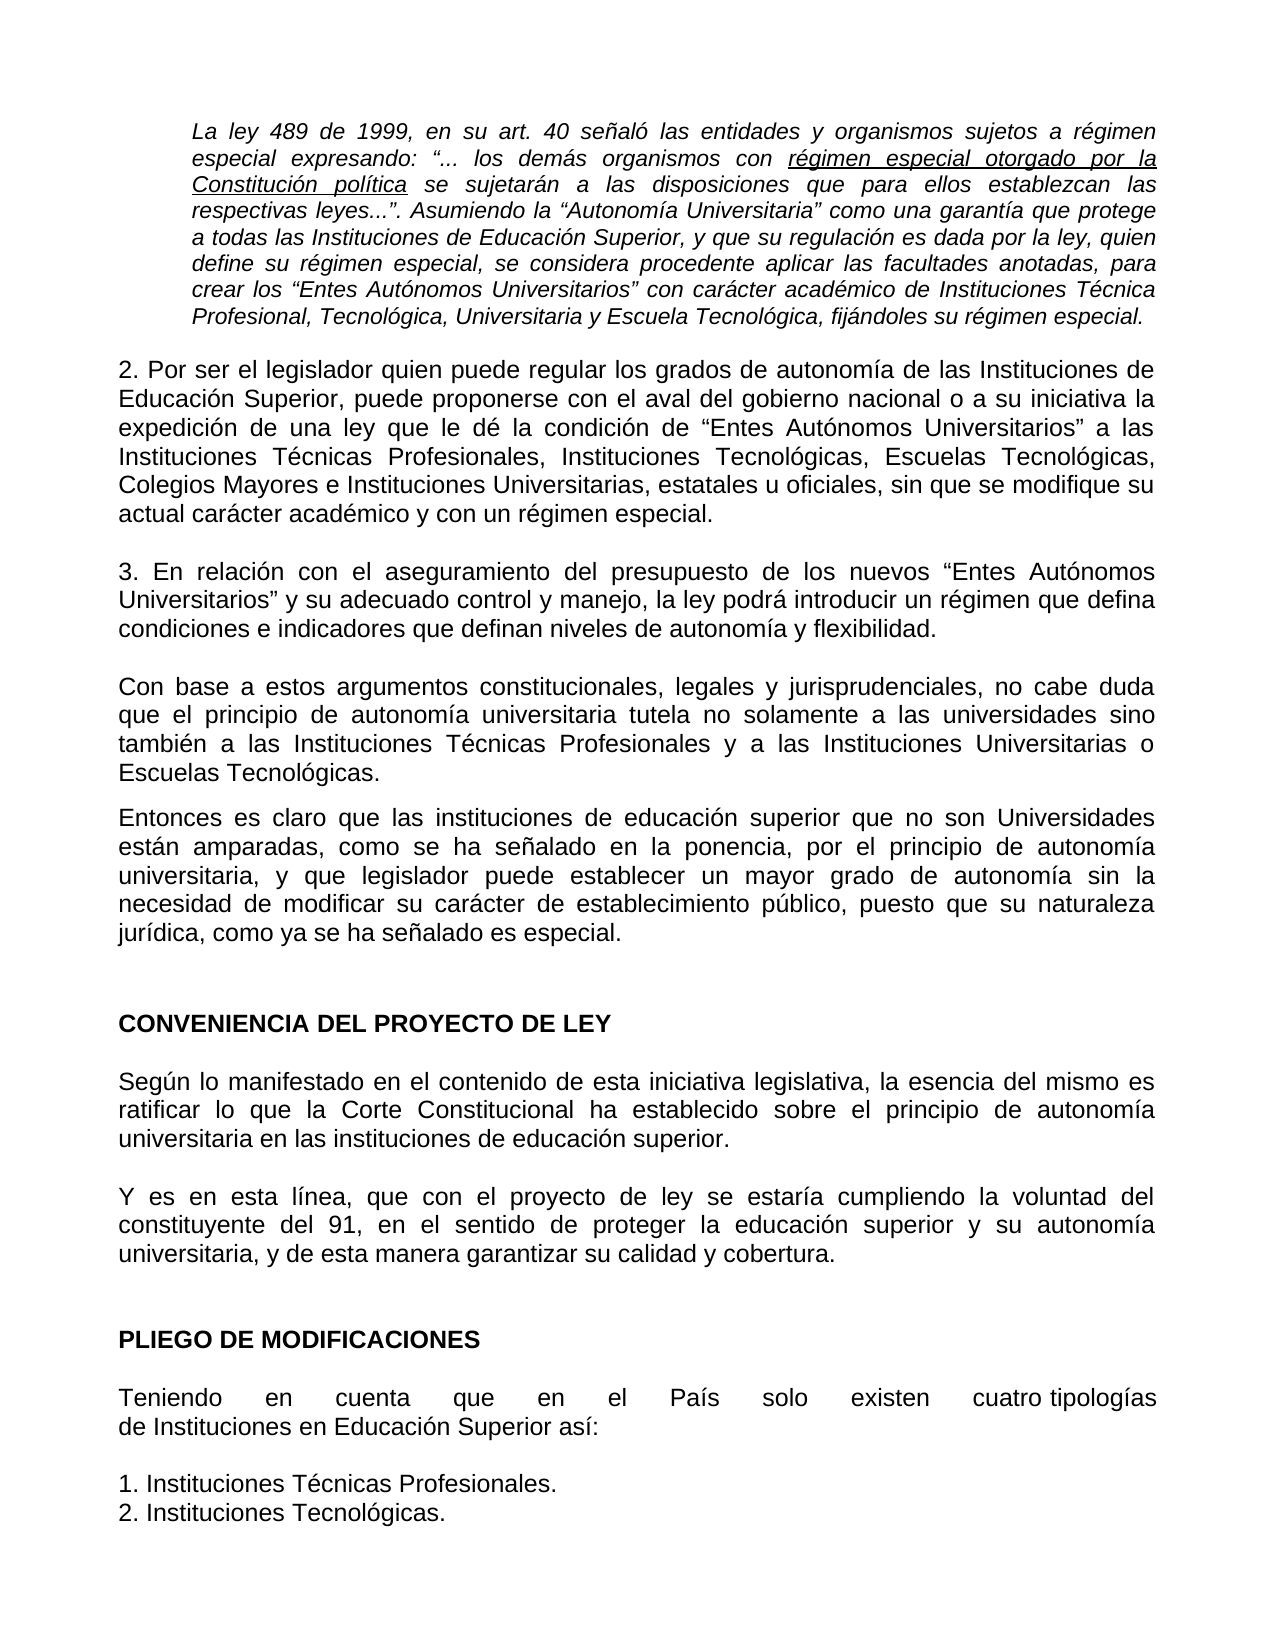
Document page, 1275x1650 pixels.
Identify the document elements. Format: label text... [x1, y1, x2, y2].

text CONVENIENCIA DEL PROYECTO DE LEY [118, 1009, 1157, 1038]
text Según lo manifestado en el contenido de esta iniciativa legislativa, la esencia del mismo es ratificar lo que la Corte Constitucional ha establecido sobre el principio de autonomía universitaria en las instituciones de educación superior. [118, 1067, 1157, 1153]
text Con base a estos argumentos constitucionales, legales y jurisprudenciales, no cabe duda que el principio de autonomía universitaria tutela no solamente a las universidades sino también a las Instituciones Técnicas Profesionales y a las Instituciones Universitarias o Escuelas Tecnológicas. [118, 672, 1157, 787]
text 3. En relación con el aseguramiento del presupuesto de los nuevos “Entes Autónomos Universitarios” y su adecuado control y manejo, la ley podrá introducir un régimen que defina condiciones e indicadores que definan niveles de autonomía y flexibilidad. [118, 557, 1157, 643]
text Teniendo en cuenta que en el País solo existen cuatro tipologías de Instituciones en Educación Superior así: [118, 1383, 1157, 1440]
text La ley 489 de 1999, en su art. 40 señaló las entidades y organismos sujetos a régimen especial expresando: “... los demás organismos con régimen especial otorgado por la Constitución política se sujetarán a las disposiciones que para ellos establezcan las respectivas leyes...”. Asumiendo la “Autonomía Universitaria” como una garantía que protege a todas las Instituciones de Educación Superior, y que su regulación es dada por la ley, quien define su régimen especial, se considera procedente aplicar las facultades anotadas, para crear los “Entes Autónomos Universitarios” con carácter académico de Instituciones Técnica Profesional, Tecnológica, Universitaria y Escuela Tecnológica, fijándoles su régimen especial. [192, 118, 1157, 329]
text 2. Instituciones Tecnológicas. [118, 1498, 1157, 1527]
text Entonces es claro que las instituciones de educación superior que no son Universidades están amparadas, como se ha señalado en la ponencia, por el principio de autonomía universitaria, y que legislador puede establecer un mayor grado de autonomía sin la necesidad de modificar su carácter de establecimiento público, puesto que su naturaleza jurídica, como ya se ha señalado es especial. [118, 803, 1157, 947]
text 2. Por ser el legislador quien puede regular los grados de autonomía de las Instituciones de Educación Superior, puede proponerse con el aval del gobierno nacional o a su iniciativa la expedición de una ley que le dé la condición de “Entes Autónomos Universitarios” a las Instituciones Técnicas Profesionales, Instituciones Tecnológicas, Escuelas Tecnológicas, Colegios Mayores e Instituciones Universitarias, estatales u oficiales, sin que se modifique su actual carácter académico y con un régimen especial. [118, 355, 1157, 528]
text Y es en esta línea, que con el proyecto de ley se estaría cumpliendo la voluntad del constituyente del 91, en el sentido de proteger la educación superior y su autonomía universitaria, y de esta manera garantizar su calidad y cobertura. [118, 1182, 1157, 1268]
text PLIEGO DE MODIFICACIONES [118, 1325, 1157, 1354]
text 1. Instituciones Técnicas Profesionales. [118, 1469, 1157, 1498]
